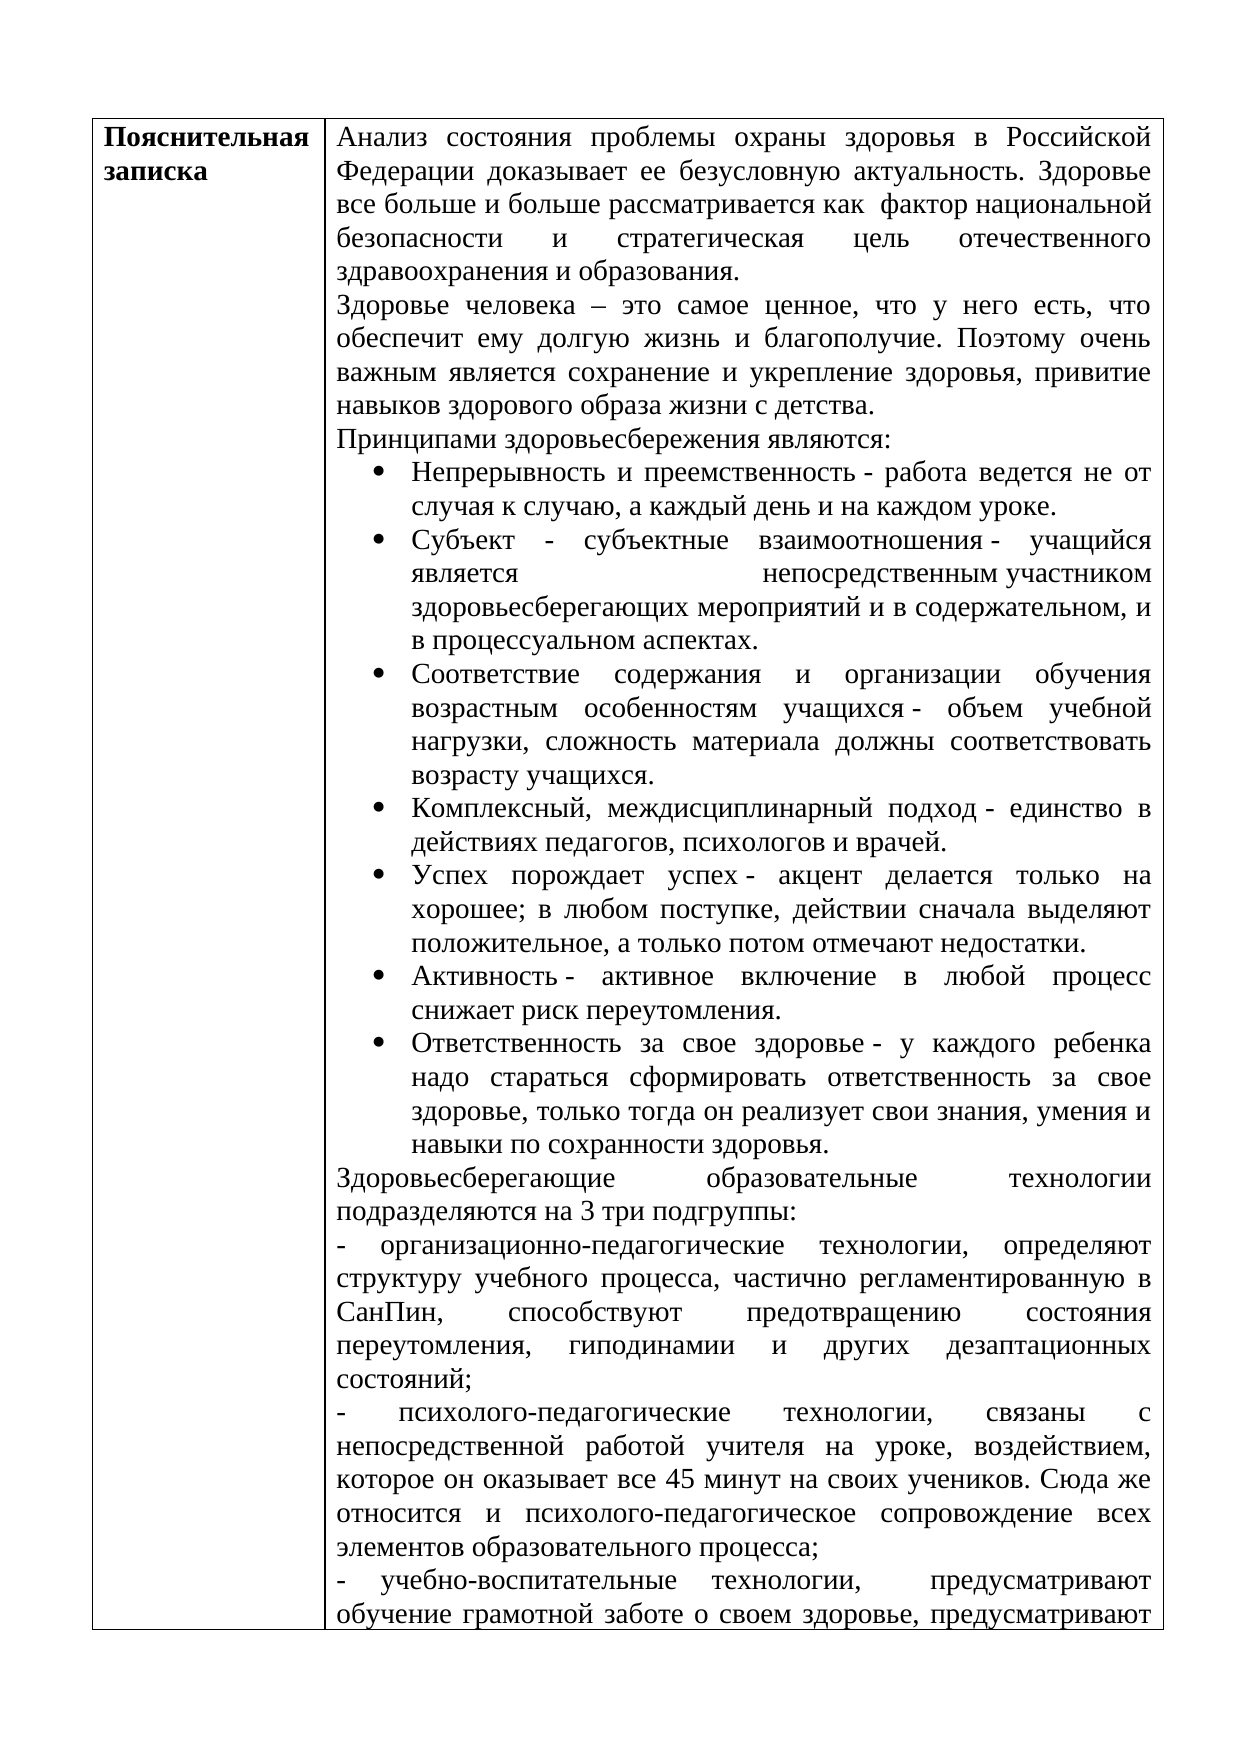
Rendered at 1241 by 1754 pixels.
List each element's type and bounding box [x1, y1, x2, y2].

table_cell [326, 119, 1163, 1629]
table_cell [93, 119, 324, 1629]
